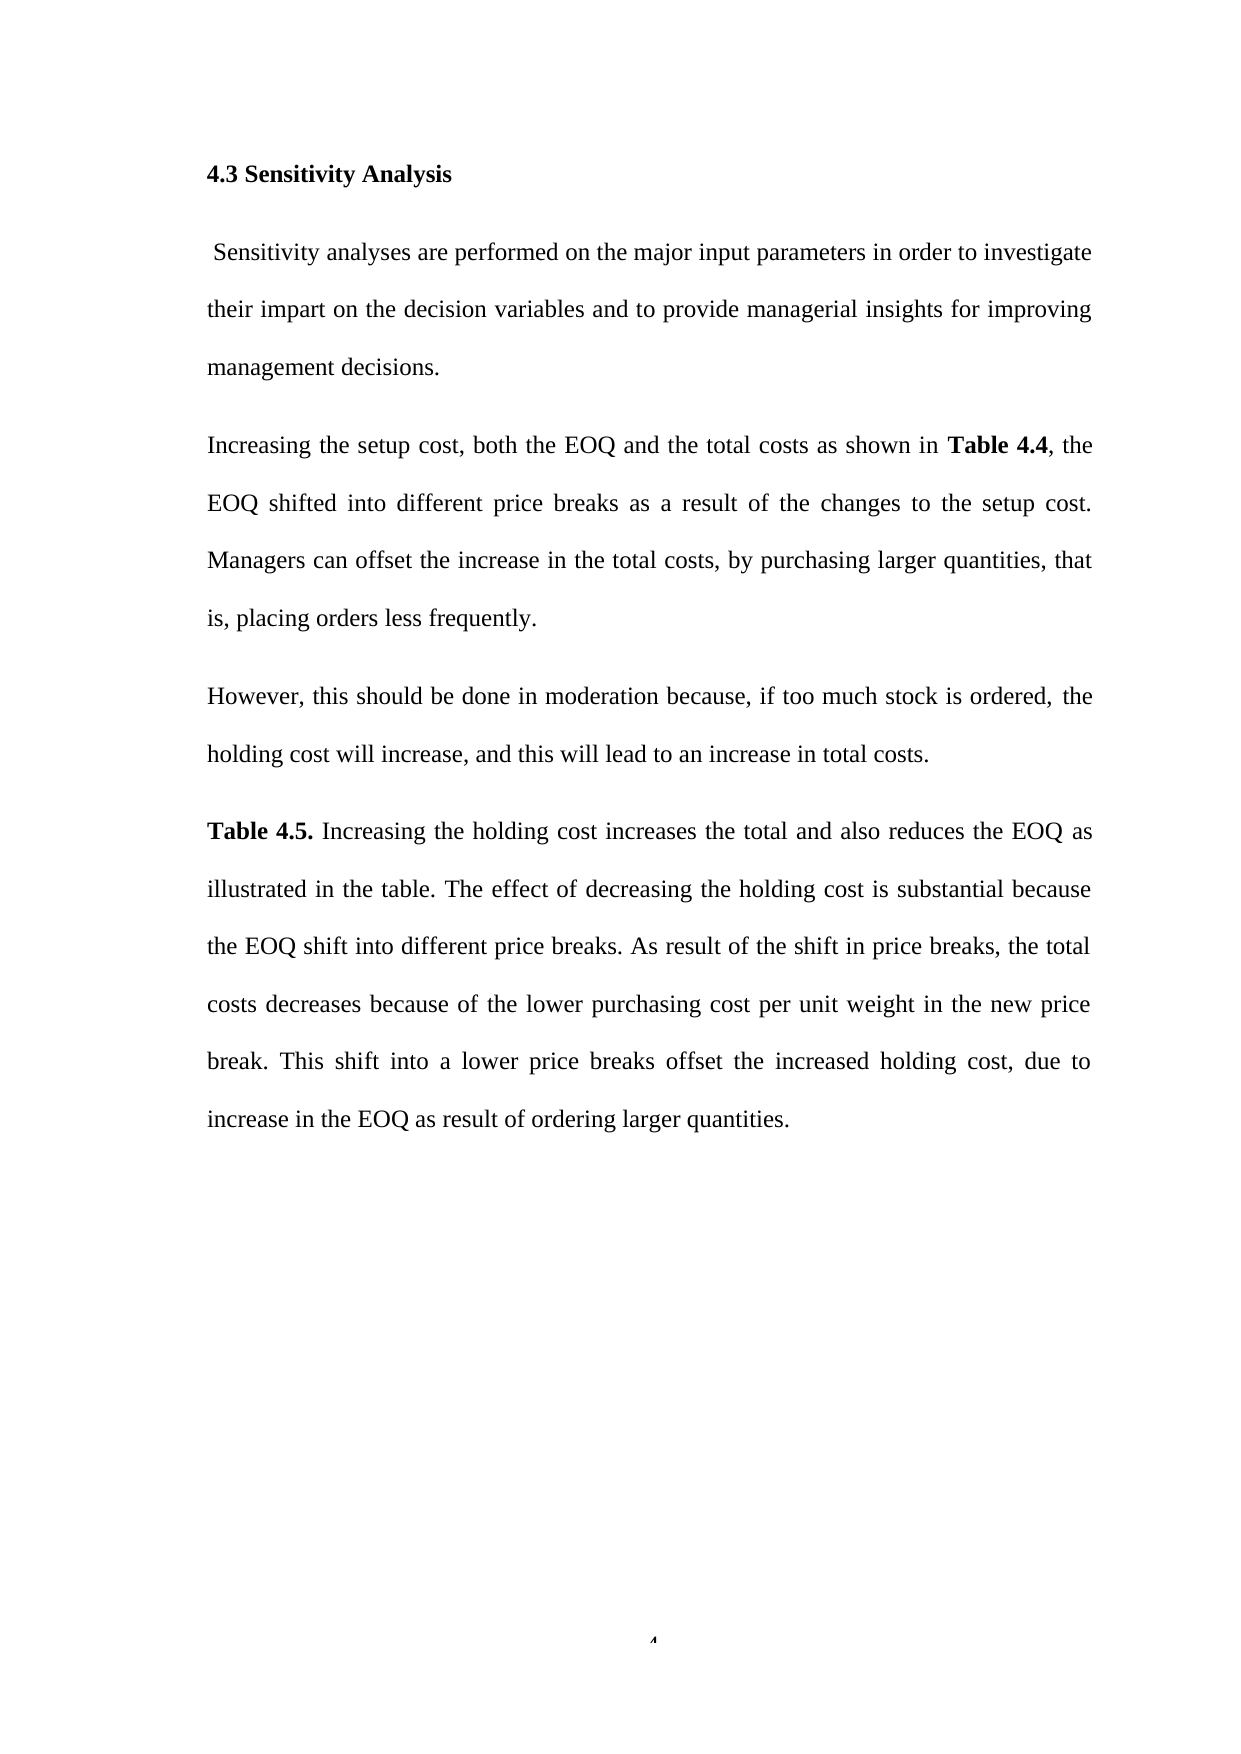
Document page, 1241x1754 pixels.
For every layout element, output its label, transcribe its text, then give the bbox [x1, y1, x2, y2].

text Increasing the setup cost, both the EOQ and the total costs as shown in Table 4.4, the EOQ shifted into different price breaks as a result of the changes to the setup cost. Managers can offset the increase in the total costs, by purchasing larger quantities, that is, placing orders less frequently. [207, 430, 1093, 632]
subtitle Sensitivity Analysis [207, 159, 1105, 188]
text However, this should be done in moderation because, if too much stock is ordered, the holding cost will increase, and this will lead to an increase in total costs. [207, 681, 1093, 767]
text Sensitivity analyses are performed on the major input parameters in order to investigate their impart on the decision variables and to provide managerial insights for improving management decisions. [207, 237, 1093, 381]
text Table 4.5. Increasing the holding cost increases the total and also reduces the EOQ as illustrated in the table. The effect of decreasing the holding cost is substantial because the EOQ shift into different price breaks. As result of the shift in price breaks, the total costs decreases because of the lower purchasing cost per unit weight in the new price break. This shift into a lower price breaks offset the increased holding cost, due to increase in the EOQ as result of ordering larger quantities. [207, 816, 1093, 1132]
